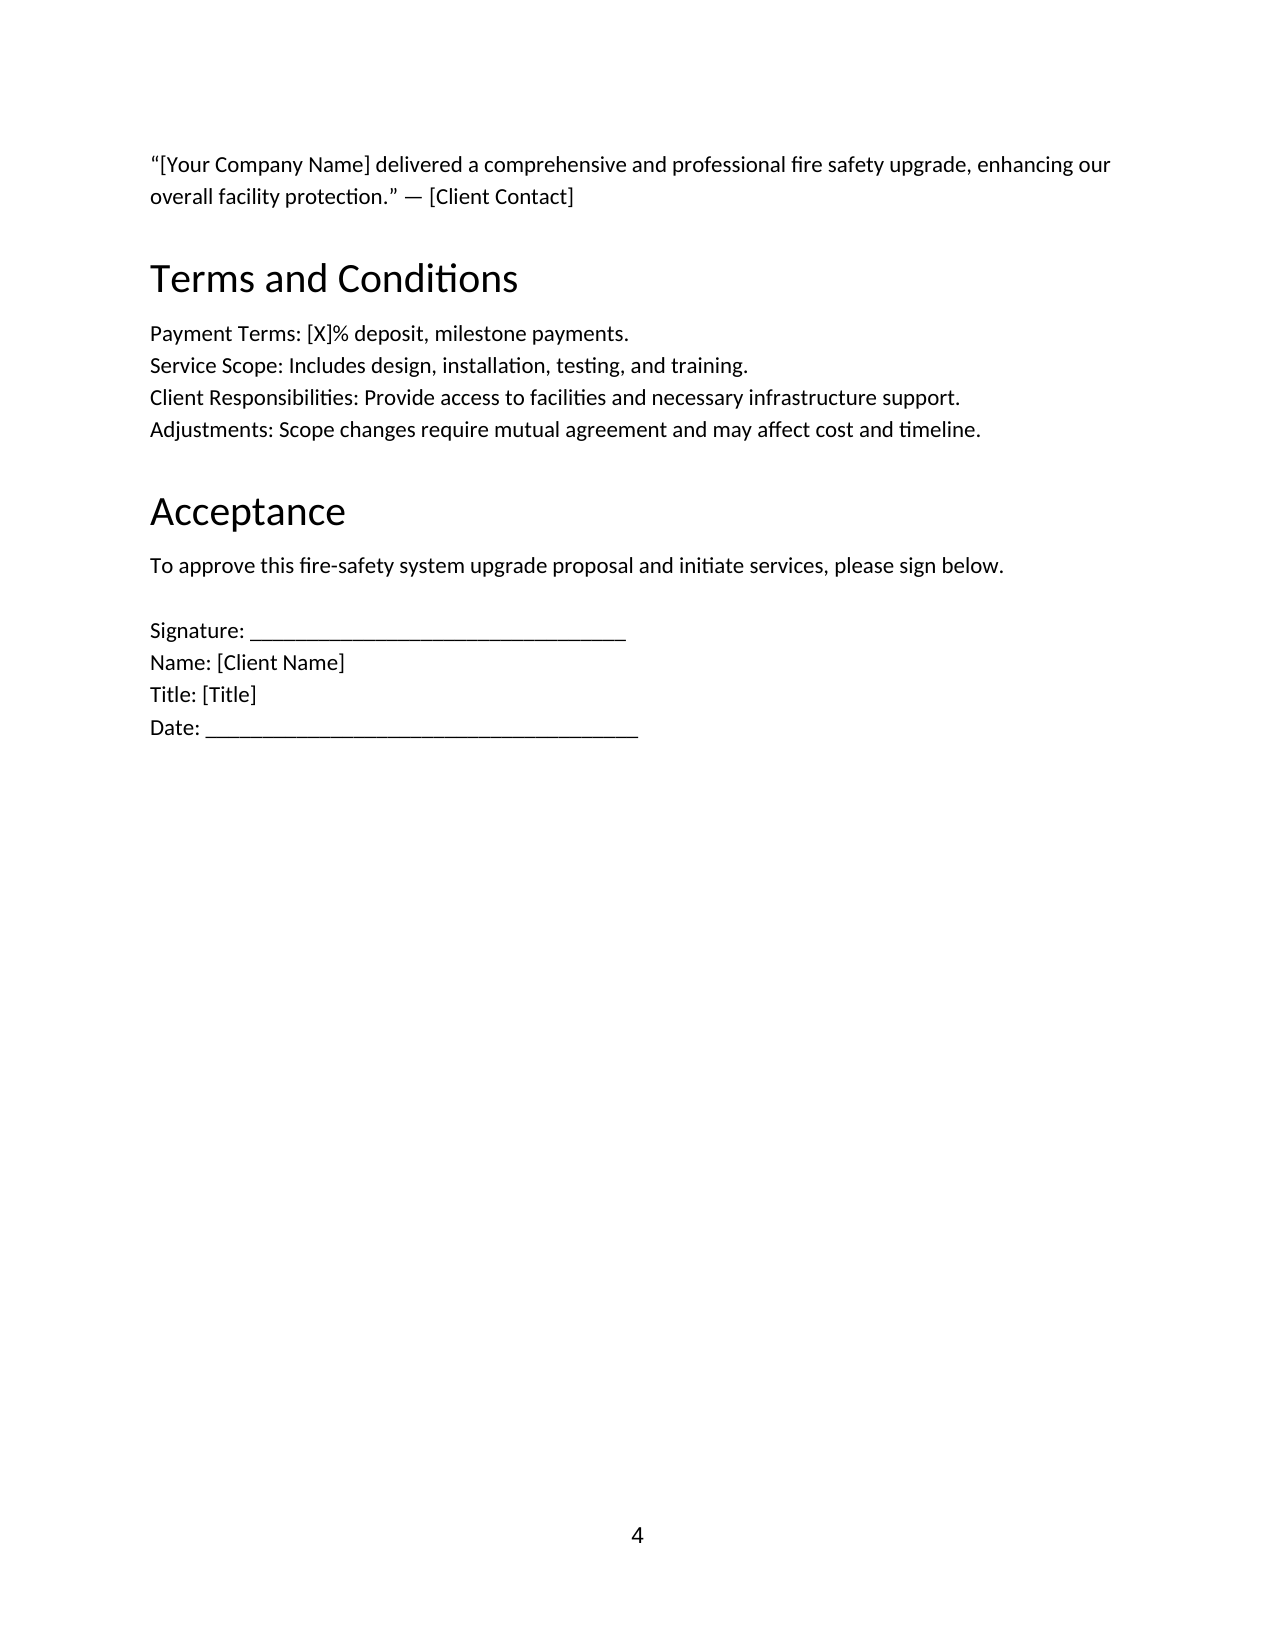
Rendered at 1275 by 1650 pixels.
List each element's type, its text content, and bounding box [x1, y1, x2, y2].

text To approve this fire-safety system upgrade proposal and initiate services, please sign below. Signature: _________________________________ Name: [Client Name] Title: [Title] Date: ______________________________________ [150, 552, 1125, 741]
subtitle Acceptance [150, 485, 1125, 536]
subtitle Terms and Conditions [150, 252, 1125, 303]
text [150, 150, 1125, 210]
text Payment Terms: [X]% deposit, milestone payments. Service Scope: Includes design, installation, testing, and training. Client Responsibilities: Provide access to facilities and necessary infrastructure support. Adjustments: Scope changes require mutual agreement and may affect cost and timeline. [150, 319, 1125, 443]
